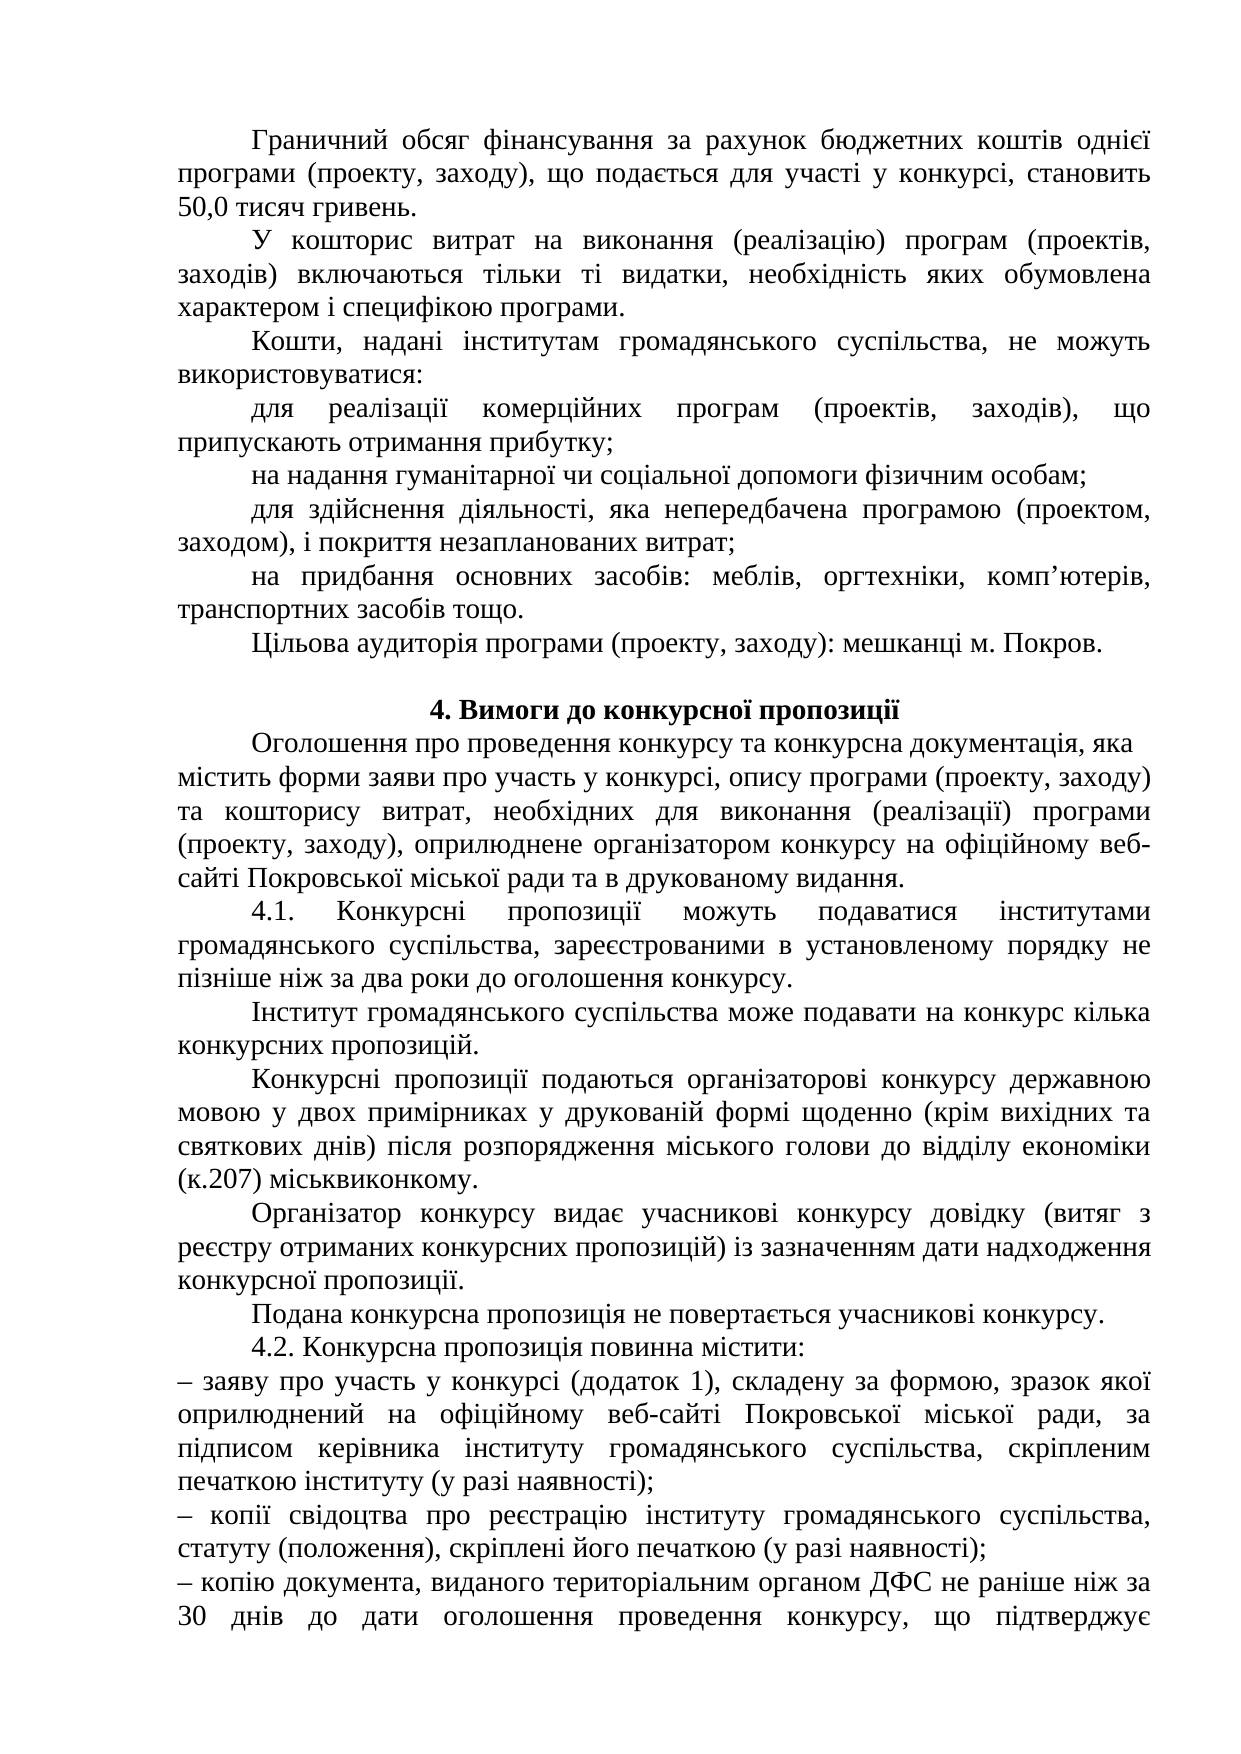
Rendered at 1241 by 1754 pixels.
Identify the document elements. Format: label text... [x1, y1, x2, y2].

text – копії свідоцтва про реєстрацію інституту громадянського суспільства, статуту (положення), скріплені його печаткою (у разі наявності); [177, 1497, 1152, 1564]
text – заяву про участь у конкурсі (додаток 1), складену за формою, зразок якої оприлюднений на офіційному веб-сайті Покровської міської ради, за підписом керівника інституту громадянського суспільства, скріпленим печаткою інституту (у разі наявності); [177, 1363, 1152, 1497]
text Конкурсні пропозиції подаються організаторові конкурсу державною мовою у двох примірниках у друкованій формі щоденно (крім вихідних та святкових днів) після розпорядження міського голови до відділу економіки (к.207) міськвиконкому. [177, 1061, 1152, 1195]
text містить форми заяви про участь у конкурсі, опису програми (проекту, заходу) та кошторису витрат, необхідних для виконання (реалізації) програми (проекту, заходу), оприлюднене організатором конкурсу на офіційному веб-сайті Покровської міської ради та в друкованому видання. [177, 759, 1152, 893]
text Інститут громадянського суспільства може подавати на конкурс кілька конкурсних пропозицій. [177, 994, 1152, 1061]
text Кошти, надані інститутам громадянського суспільства, не можуть використовуватися: [177, 323, 1152, 390]
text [177, 1564, 1152, 1631]
text Організатор конкурсу видає учасникові конкурсу довідку (витяг з реєстру отриманих конкурсних пропозицій) із зазначенням дати надходження конкурсної пропозиції. [177, 1195, 1152, 1296]
text 4. Вимоги до конкурсної пропозиції [177, 692, 1152, 726]
text для здійснення діяльності, яка непередбачена програмою (проектом, заходом), і покриття незапланованих витрат; [177, 491, 1152, 558]
text 4.1. Конкурсні пропозиції можуть подаватися інститутами громадянського суспільства, зареєстрованими в установленому порядку не пізніше ніж за два роки до оголошення конкурсу. [177, 893, 1152, 994]
text для реалізації комерційних програм (проектів, заходів), що припускають отримання прибутку; [177, 390, 1152, 457]
text Подана конкурсна пропозиція не повертається учасникові конкурсу. [177, 1296, 1152, 1329]
text 4.2. Конкурсна пропозиція повинна містити: [177, 1329, 1152, 1363]
text Цільова аудиторія програми (проекту, заходу): мешканці м. Покров. [177, 625, 1152, 658]
text Оголошення про проведення конкурсу та конкурсна документація, яка [177, 726, 1152, 759]
text на придбання основних засобів: меблів, оргтехніки, комп’ютерів, транспортних засобів тощо. [177, 558, 1152, 625]
text У кошторис витрат на виконання (реалізацію) програм (проектів, заходів) включаються тільки ті видатки, необхідність яких обумовлена характером і специфікою програми. [177, 222, 1152, 323]
text на надання гуманітарної чи соціальної допомоги фізичним особам; [177, 457, 1152, 491]
text Граничний обсяг фінансування за рахунок бюджетних коштів однієї програми (проекту, заходу), що подається для участі у конкурсі, становить 50,0 тисяч гривень. [177, 122, 1152, 222]
